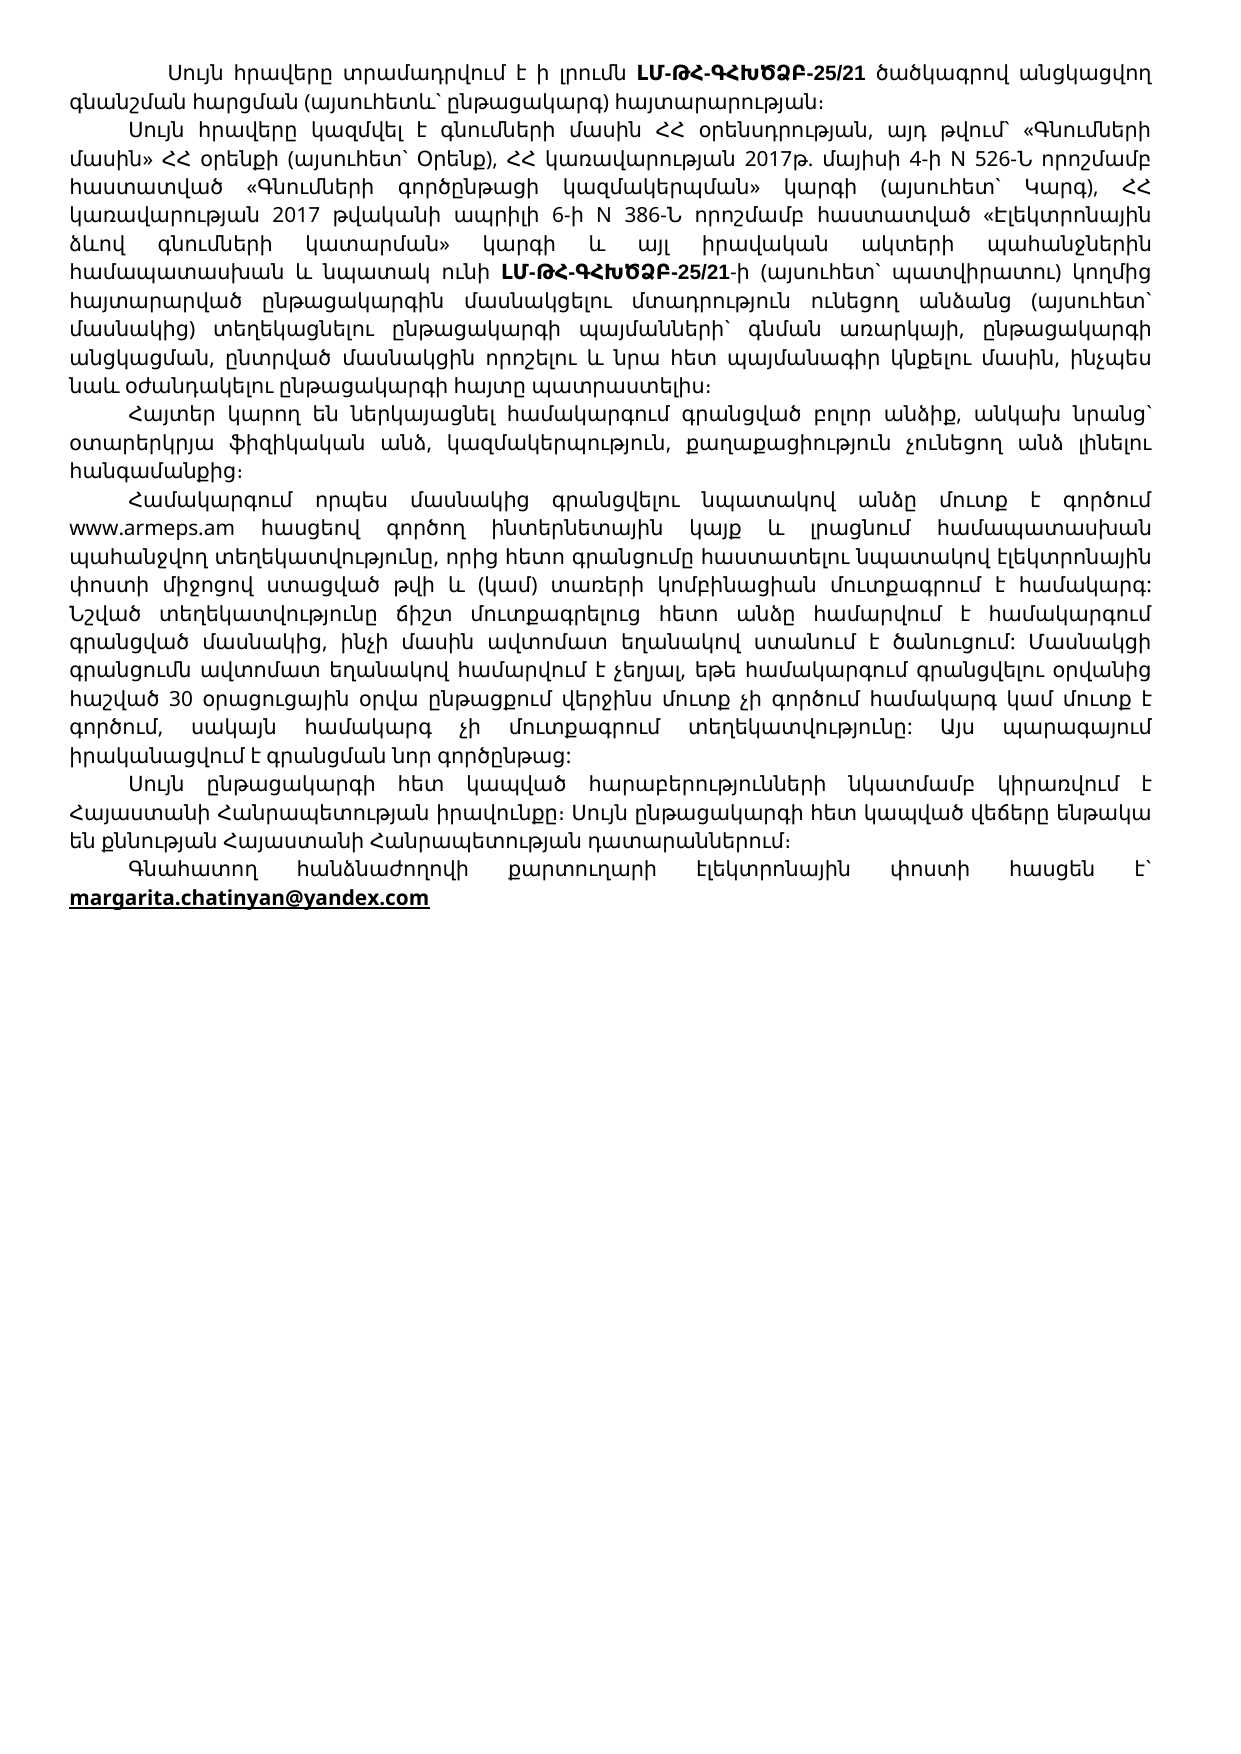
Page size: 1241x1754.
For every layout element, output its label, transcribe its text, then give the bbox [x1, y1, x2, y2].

text Սույն ընթացակարգի հետ կապված հարաբերությունների նկատմամբ կիրառվում է Հայաստանի Հանրապետության իրավունքը։ Սույն ընթացակարգի հետ կապված վեճերը ենթակա են քննության Հայաստանի Հանրապետության դատարաններում։ [69, 769, 1152, 854]
text Համակարգում որպես մասնակից գրանցվելու նպատակով անձը մուտք է գործում www.armeps.am հասցեով գործող ինտերնետային կայք և լրացնում համապատասխան պահանջվող տեղեկատվությունը, որից հետո գրանցումը հաստատելու նպատակով էլեկտրոնային փոստի միջոցով ստացված թվի և (կամ) տառերի կոմբինացիան մուտքագրում է համակարգ: Նշված տեղեկատվությունը ճիշտ մուտքագրելուց հետո անձը համարվում է համակարգում գրանցված մասնակից, ինչի մասին ավտոմատ եղանակով ստանում է ծանուցում: Մասնակցի գրանցումն ավտոմատ եղանակով համարվում է չեղյալ, եթե համակարգում գրանցվելու օրվանից հաշված 30 օրացուցային օրվա ընթացքում վերջինս մուտք չի գործում համակարգ կամ մուտք է գործում, սակայն համակարգ չի մուտքագրում տեղեկատվությունը: Այս պարագայում իրականացվում է գրանցման նոր գործընթաց: [69, 485, 1152, 769]
text Հայտեր կարող են ներկայացնել համակարգում գրանցված բոլոր անձիք, անկախ նրանց` օտարերկրյա ֆիզիկական անձ, կազմակերպություն, քաղաքացիություն չունեցող անձ լինելու հանգամանքից։ [69, 399, 1152, 485]
text Գնահատող հանձնաժողովի քարտուղարի էլեկտրոնային փոստի հասցեն է` margarita.chatinyan@yandex.com [69, 854, 1152, 911]
text Սույն հրավերը կազմվել է գնումների մասին ՀՀ օրենսդրության, այդ թվում` «Գնումների մասին» ՀՀ օրենքի (այսուհետ` Օրենք), ՀՀ կառավարության 2017թ. մայիսի 4-ի N 526-Ն որոշմամբ հաստատված «Գնումների գործընթացի կազմակերպման» կարգի (այսուհետ` Կարգ), ՀՀ կառավարության 2017 թվականի ապրիլի 6-ի N 386-Ն որոշմամբ հաստատված «Էլեկտրոնային ձևով գնումների կատարման» կարգի և այլ իրավական ակտերի պահանջներին համապատասխան և նպատակ ունի ԼՄ-ԹՀ-ԳՀԽԾՁԲ-25/21-ի (այսուհետ` պատվիրատու) կողմից հայտարարված ընթացակարգին մասնակցելու մտադրություն ունեցող անձանց (այսուհետ` մասնակից) տեղեկացնելու ընթացակարգի պայմանների` գնման առարկայի, ընթացակարգի անցկացման, ընտրված մասնակցին որոշելու և նրա հետ պայմանագիր կնքելու մասին, ինչպես նաև օժանդակելու ընթացակարգի հայտը պատրաստելիս։ [69, 115, 1152, 399]
text Սույն հրավերը տրամադրվում է ի լրումն ԼՄ-ԹՀ-ԳՀԽԾՁԲ-25/21 ծածկագրով անցկացվող գնանշման հարցման (այսուհետև` ընթացակարգ) հայտարարության։ [69, 58, 1152, 115]
